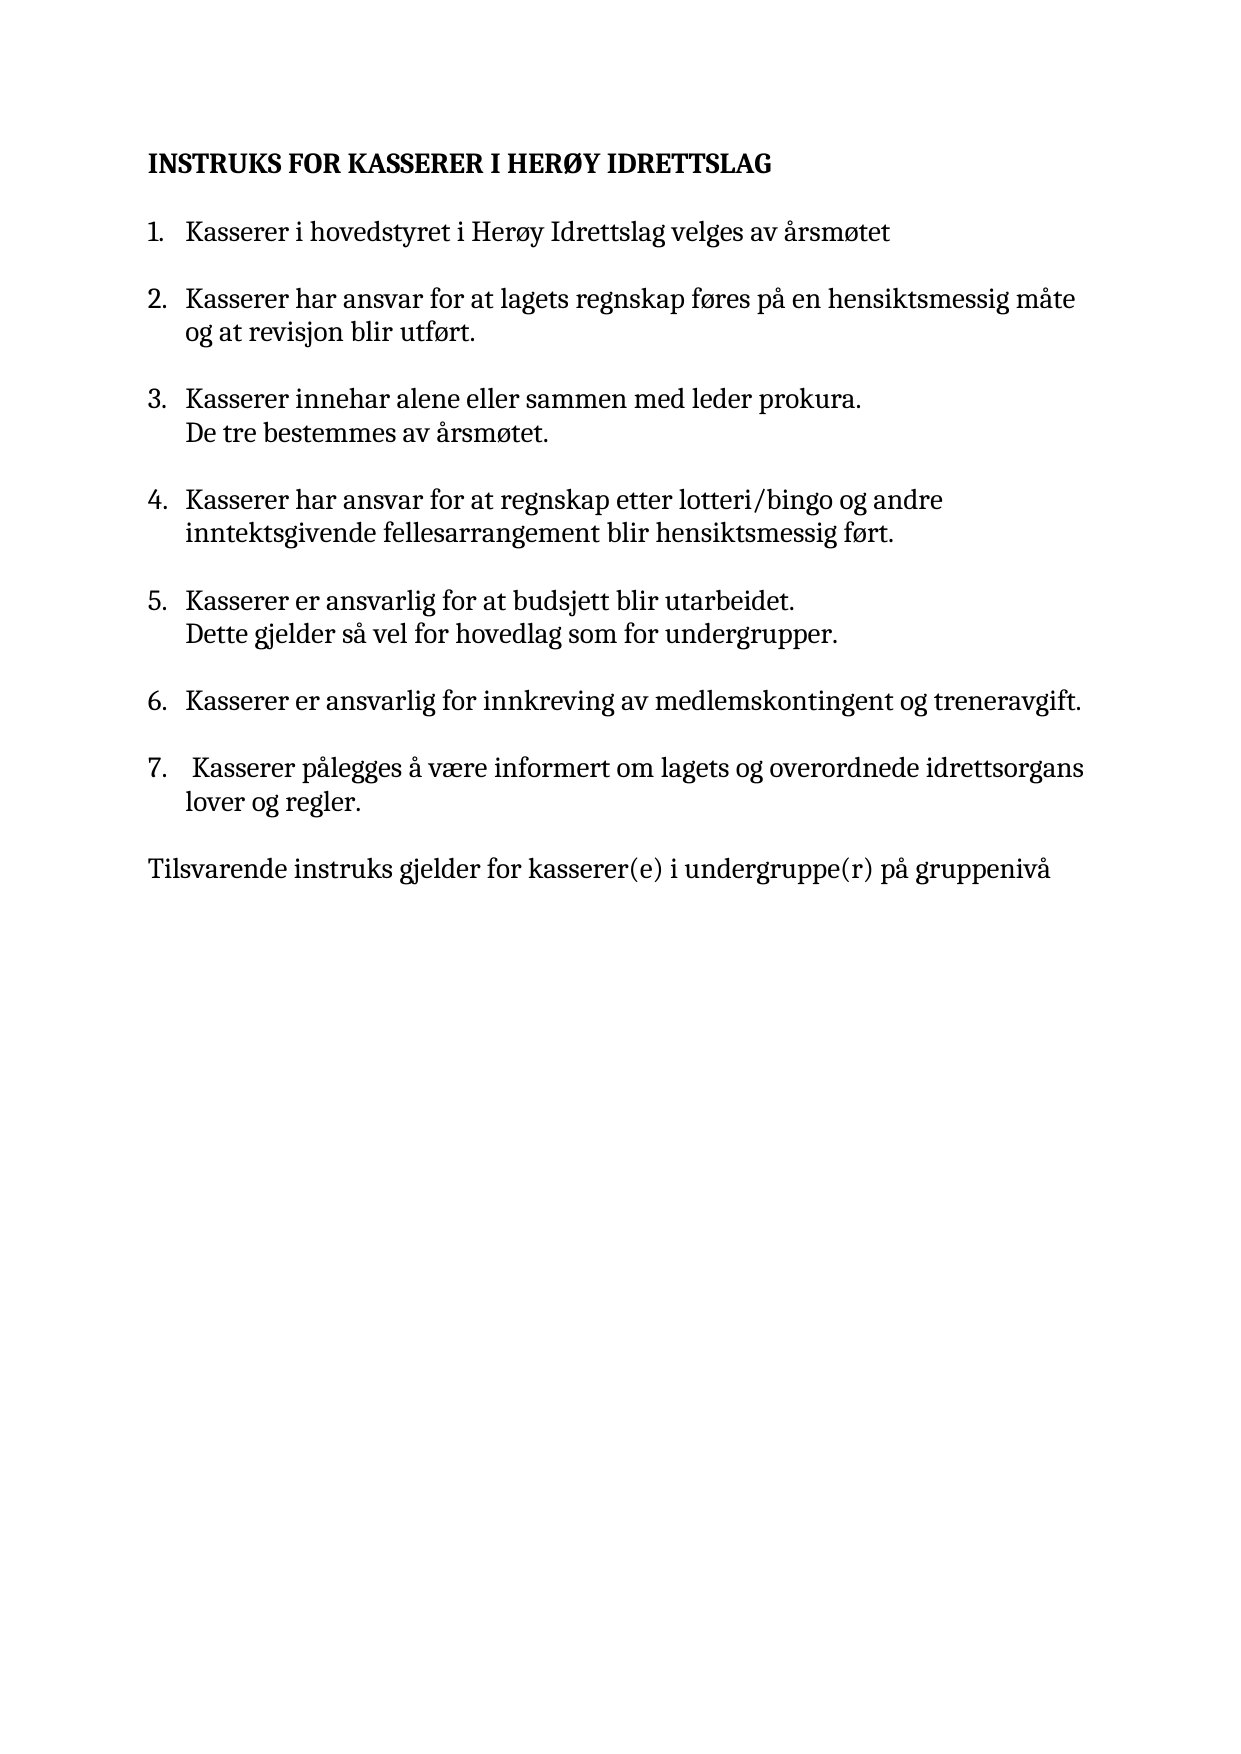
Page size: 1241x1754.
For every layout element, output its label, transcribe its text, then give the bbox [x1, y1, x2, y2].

list Kasserer i hovedstyret i Herøy Idrettslag velges av årsmøtet [148, 215, 1093, 248]
list Kasserer er ansvarlig for innkreving av medlemskontingent og treneravgift. [148, 684, 1093, 718]
list Kasserer har ansvar for at regnskap etter lotteri/bingo og andre inntektsgivende fellesarrangement blir hensiktsmessig ført. [148, 483, 1093, 550]
list Kasserer pålegges å være informert om lagets og overordnede idrettsorgans lover og regler. [148, 751, 1093, 818]
text INSTRUKS FOR KASSERER I HERØY IDRETTSLAG [148, 148, 1093, 181]
list Kasserer er ansvarlig for at budsjett blir utarbeidet. Dette gjelder så vel for hovedlag som for undergrupper. [148, 584, 1093, 651]
text Tilsvarende instruks gjelder for kasserer(e) i undergruppe(r) på gruppenivå [148, 852, 1093, 886]
list Kasserer innehar alene eller sammen med leder prokura. De tre bestemmes av årsmøtet. [148, 382, 1093, 449]
list Kasserer har ansvar for at lagets regnskap føres på en hensiktsmessig måte og at revisjon blir utført. [148, 282, 1093, 349]
